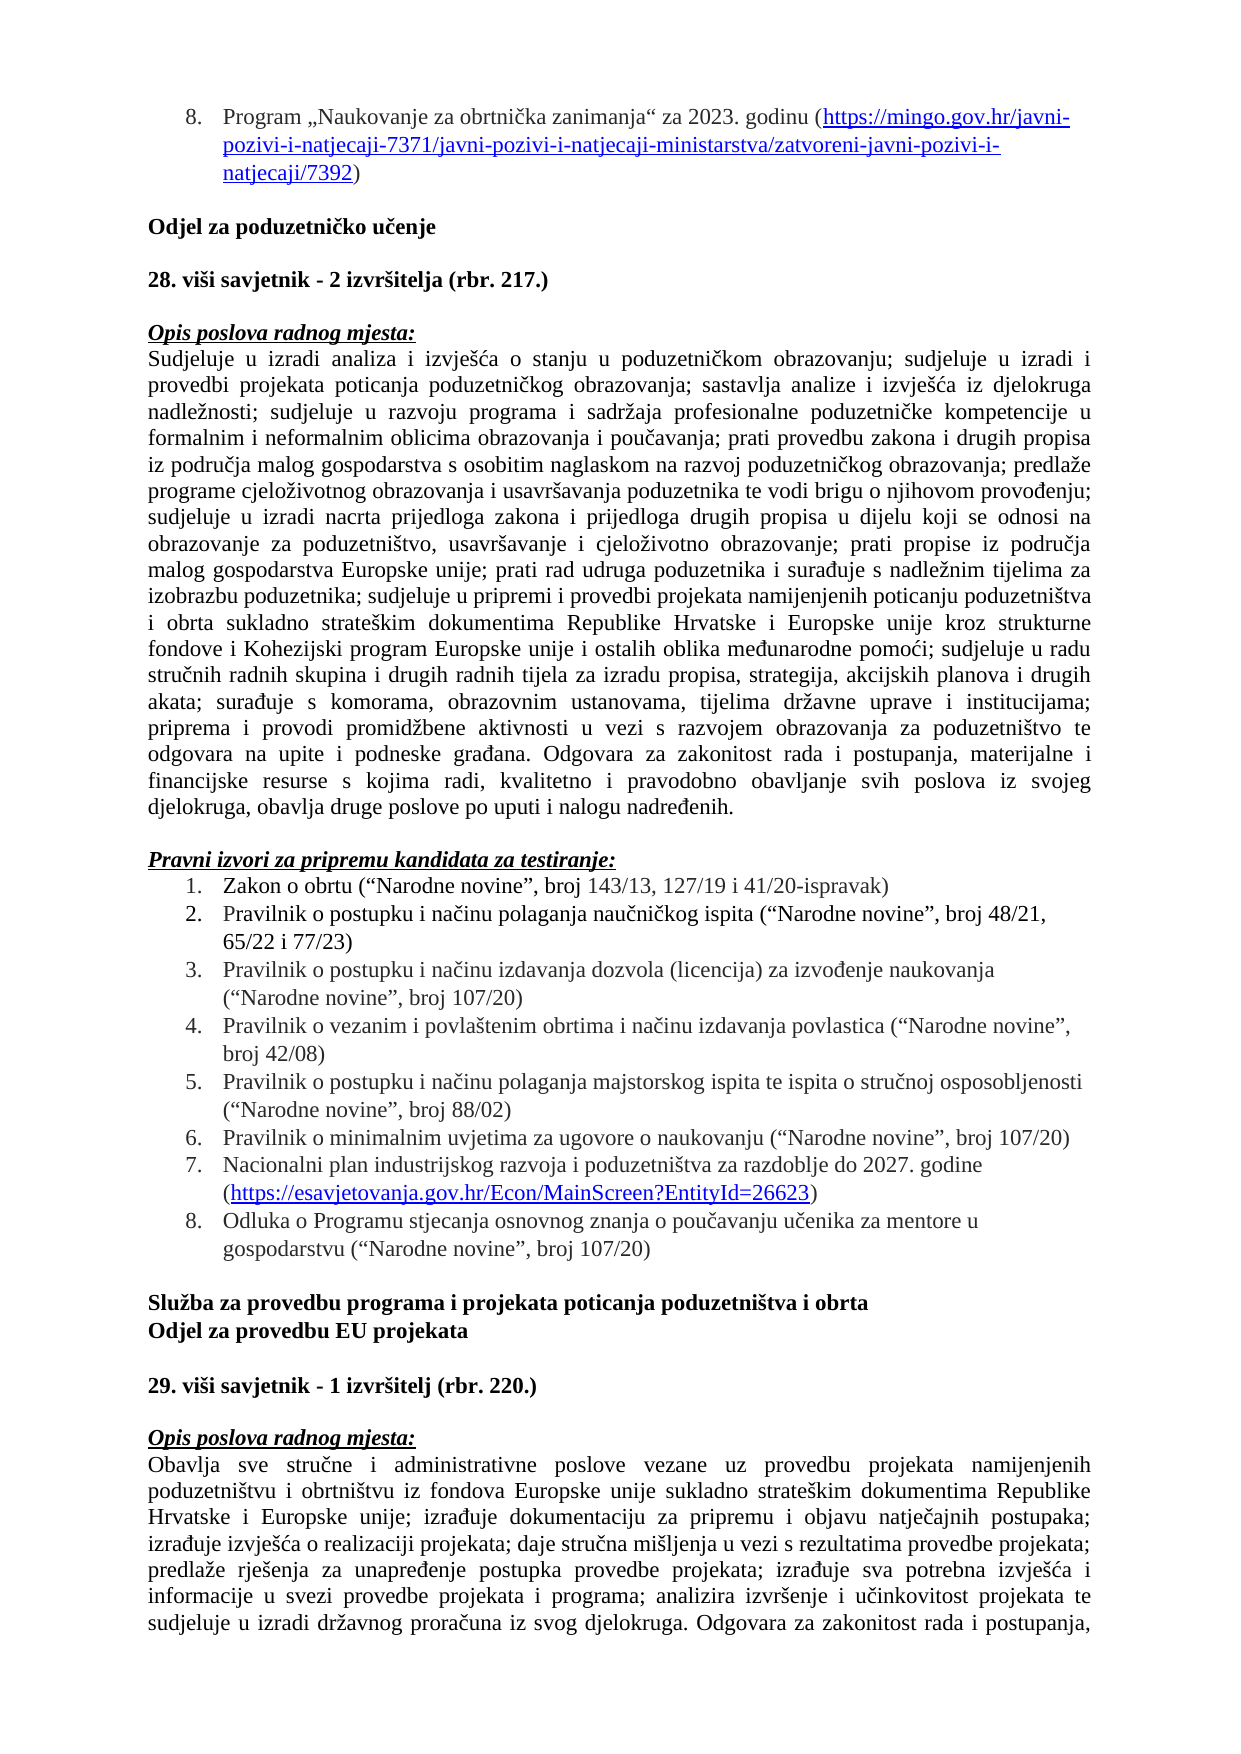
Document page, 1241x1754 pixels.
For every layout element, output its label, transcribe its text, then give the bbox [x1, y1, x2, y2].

list Pravilnik o vezanim i povlaštenim obrtima i načinu izdavanja povlastica (“Narodne novine”, broj 42/08) [185, 1012, 1092, 1066]
text Odjel za provedbu EU projekata [148, 1317, 1078, 1344]
text Sudjeluje u izradi analiza i izvješća o stanju u poduzetničkom obrazovanju; sudjeluje u izradi i provedbi projekata poticanja poduzetničkog obrazovanja; sastavlja analize i izvješća iz djelokruga nadležnosti; sudjeluje u razvoju programa i sadržaja profesionalne poduzetničke kompetencije u formalnim i neformalnim oblicima obrazovanja i poučavanja; prati provedbu zakona i drugih propisa iz područja malog gospodarstva s osobitim naglaskom na razvoj poduzetničkog obrazovanja; predlaže programe cjeloživotnog obrazovanja i usavršavanja poduzetnika te vodi brigu o njihovom provođenju; sudjeluje u izradi nacrta prijedloga zakona i prijedloga drugih propisa u dijelu koji se odnosi na obrazovanje za poduzetništvo, usavršavanje i cjeloživotno obrazovanje; prati propise iz područja malog gospodarstva Europske unije; prati rad udruga poduzetnika i surađuje s nadležnim tijelima za izobrazbu poduzetnika; sudjeluje u pripremi i provedbi projekata namijenjenih poticanju poduzetništva i obrta sukladno strateškim dokumentima Republike Hrvatske i Europske unije kroz strukturne fondove i Kohezijski program Europske unije i ostalih oblika međunarodne pomoći; sudjeluje u radu stručnih radnih skupina i drugih radnih tijela za izradu propisa, strategija, akcijskih planova i drugih akata; surađuje s komorama, obrazovnim ustanovama, tijelima državne uprave i institucijama; priprema i provodi promidžbene aktivnosti u vezi s razvojem obrazovanja za poduzetništvo te odgovara na upite i podneske građana. Odgovara za zakonitost rada i postupanja, materijalne i financijske resurse s kojima radi, kvalitetno i pravodobno obavljanje svih poslova iz svojeg djelokruga, obavlja druge poslove po uputi i nalogu nadređenih. [148, 345, 1092, 819]
text Opis poslova radnog mjesta: [148, 1424, 1092, 1451]
text Odjel za poduzetničko učenje [148, 213, 1092, 240]
text Pravni izvori za pripremu kandidata za testiranje: [148, 846, 1092, 872]
list Nacionalni plan industrijskog razvoja i poduzetništva za razdoblje do 2027. godine (https://esavjetovanja.gov.hr/Econ/MainScreen?EntityId=26623) [185, 1151, 1092, 1206]
list Pravilnik o postupku i načinu polaganja naučničkog ispita (“Narodne novine”, broj 48/21, 65/22 i 77/23) [185, 900, 1092, 954]
text Opis poslova radnog mjesta: [148, 319, 1092, 345]
list Pravilnik o minimalnim uvjetima za ugovore o naukovanju (“Narodne novine”, broj 107/20) [185, 1123, 1092, 1150]
text 29. viši savjetnik - 1 izvršitelj (rbr. 220.) [316, 1372, 1092, 1398]
text 28. viši savjetnik - 2 izvršitelja (rbr. 217.) [316, 266, 1092, 292]
text Služba za provedbu programa i projekata poticanja poduzetništva i obrta [148, 1289, 1078, 1316]
list Pravilnik o postupku i načinu polaganja majstorskog ispita te ispita o stručnoj osposobljenosti (“Narodne novine”, broj 88/02) [185, 1068, 1092, 1122]
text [148, 1451, 1092, 1635]
list Odluka o Programu stjecanja osnovnog znanja o poučavanju učenika za mentore u gospodarstvu (“Narodne novine”, broj 107/20) [185, 1207, 1092, 1262]
list Pravilnik o postupku i načinu izdavanja dozvola (licencija) za izvođenje naukovanja (“Narodne novine”, broj 107/20) [185, 956, 1092, 1010]
list Zakon o obrtu (“Narodne novine”, broj 143/13, 127/19 i 41/20-ispravak) [185, 872, 1092, 899]
list Program „Naukovanje za obrtnička zanimanja“ za 2023. godinu (https://mingo.gov.hr/javni-pozivi-i-natjecaji-7371/javni-pozivi-i-natjecaji-ministarstva/zatvoreni-javni-pozivi-i-natjecaji/7392) [185, 103, 1092, 186]
